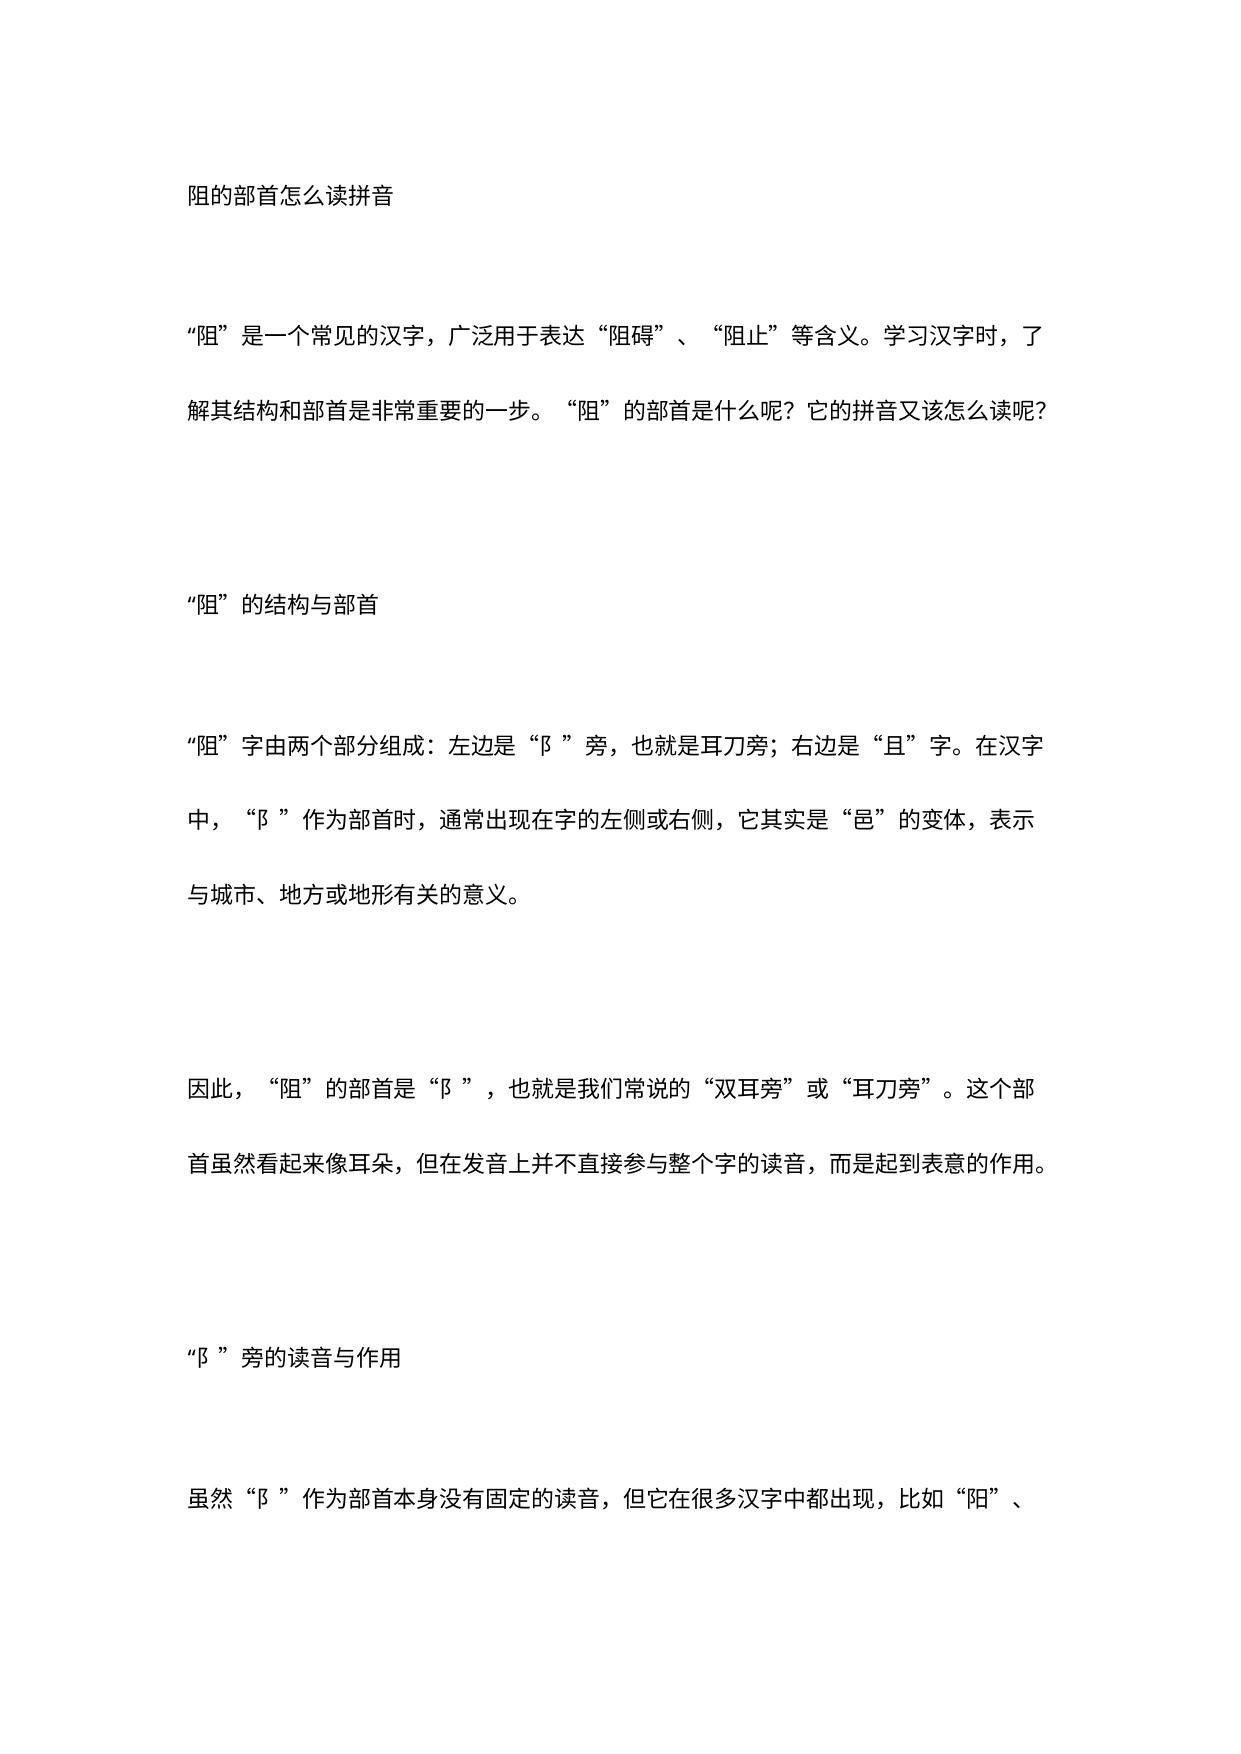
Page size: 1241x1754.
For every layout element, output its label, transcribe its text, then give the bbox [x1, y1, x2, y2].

text “阻”字由两个部分组成：左边是“阝”旁，也就是耳刀旁；右边是“且”字。在汉字中，“阝”作为部首时，通常出现在字的左侧或右侧，它其实是“邑”的变体，表示与城市、地方或地形有关的意义。 [187, 712, 1053, 926]
text 因此，“阻”的部首是“阝”，也就是我们常说的“双耳旁”或“耳刀旁”。这个部首虽然看起来像耳朵，但在发音上并不直接参与整个字的读音，而是起到表意的作用。 [187, 1056, 1053, 1195]
text 阻的部首怎么读拼音 [187, 162, 1053, 227]
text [187, 1465, 1053, 1530]
text “阻”的结构与部首 [187, 571, 1053, 636]
text “阻”是一个常见的汉字，广泛用于表达“阻碍”、“阻止”等含义。学习汉字时，了解其结构和部首是非常重要的一步。“阻”的部首是什么呢？它的拼音又该怎么读呢？ [187, 302, 1053, 442]
text “阝”旁的读音与作用 [187, 1324, 1053, 1389]
